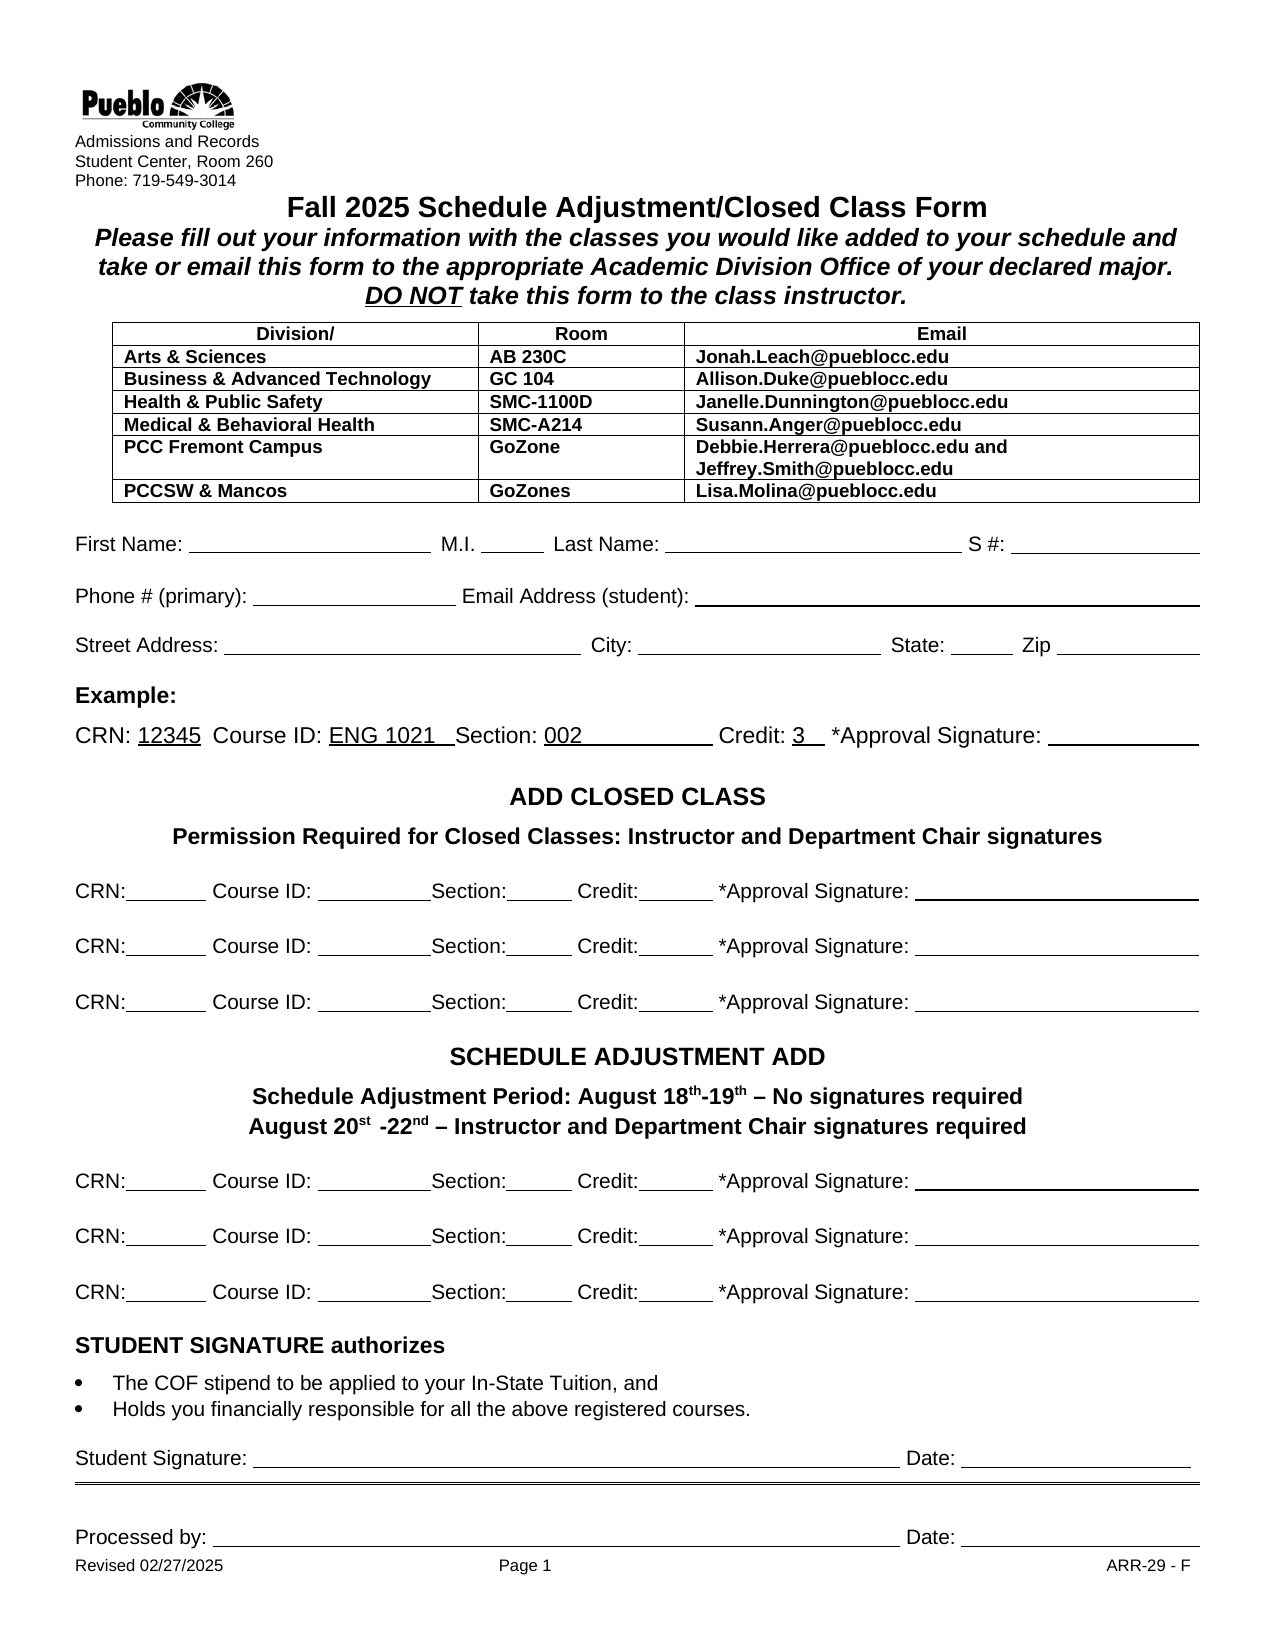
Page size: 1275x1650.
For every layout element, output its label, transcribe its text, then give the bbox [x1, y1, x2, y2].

table_cell GoZones [479, 480, 684, 502]
text CRN: Course ID: Section: Credit: *Approval Signature: [75, 986, 1200, 1015]
table_cell GC 104 [479, 368, 684, 390]
table_cell Medical & Behavioral Health [113, 414, 478, 435]
text STUDENT SIGNATURE authorizes [75, 1332, 1200, 1358]
text CRN: Course ID: Section: Credit: *Approval Signature: [75, 1165, 1200, 1193]
table_header Room [479, 323, 684, 344]
table_cell Allison.Duke@pueblocc.edu [685, 368, 1199, 390]
table_cell Susann.Anger@pueblocc.edu [685, 414, 1199, 435]
table_header Email [685, 323, 1199, 344]
text CRN: Course ID: Section: Credit: *Approval Signature: [75, 1276, 1200, 1305]
text SCHEDULE ADJUSTMENT ADD [75, 1042, 1200, 1070]
text Please fill out your information with the classes you would like added to your schedule and take or email this form to the appropriate Academic Division Office of your declared major. DO NOT take this form to the class instructor. [75, 223, 1200, 309]
text Student Signature: Date: [75, 1446, 1200, 1470]
text Example: [75, 682, 1200, 708]
table_cell Business & Advanced Technology [113, 368, 478, 390]
text Schedule Adjustment Period: August 18th-19th – No signatures required [75, 1083, 1200, 1109]
table_cell PCCSW & Mancos [113, 480, 478, 502]
text CRN: Course ID: Section: Credit: *Approval Signature: [75, 875, 1200, 903]
text Fall 2025 Schedule Adjustment/Closed Class Form [75, 190, 1200, 223]
list Holds you financially responsible for all the above registered courses. [75, 1396, 1200, 1420]
table_cell GoZone [479, 436, 684, 479]
text ADD CLOSED CLASS [75, 782, 1200, 811]
table_cell Debbie.Herrera@pueblocc.edu and Jeffrey.Smith@pueblocc.edu [685, 436, 1199, 479]
list The COF stipend to be applied to your In-State Tuition, and [75, 1370, 1200, 1394]
table_cell PCC Fremont Campus [113, 436, 478, 479]
text CRN: Course ID: Section: Credit: *Approval Signature: [75, 930, 1200, 959]
text Permission Required for Closed Classes: Instructor and Department Chair signatures [75, 823, 1200, 850]
table_cell Lisa.Molina@pueblocc.edu [685, 480, 1199, 502]
text CRN: Course ID: Section: Credit: *Approval Signature: [75, 1220, 1200, 1249]
table_cell Jonah.Leach@pueblocc.edu [685, 346, 1199, 367]
table_cell Arts & Sciences [113, 346, 478, 367]
table_cell SMC-1100D [479, 391, 684, 412]
table_cell AB 230C [479, 346, 684, 367]
table_cell SMC-A214 [479, 414, 684, 435]
table_cell Health & Public Safety [113, 391, 478, 412]
table_header Division/ [113, 323, 478, 344]
text August 20st -22nd – Instructor and Department Chair signatures required [75, 1113, 1200, 1140]
text Street Address: City: State: Zip [75, 633, 1200, 657]
text CRN: 12345 Course ID: ENG 1021 Section: 002 Credit: 3 *Approval Signature: [75, 722, 1200, 748]
text First Name: M.I. Last Name: S #: [75, 528, 1200, 557]
text Phone # (primary): Email Address (student): [75, 581, 1200, 609]
text Processed by: Date: [75, 1521, 1200, 1550]
table_cell Janelle.Dunnington@pueblocc.edu [685, 391, 1199, 412]
